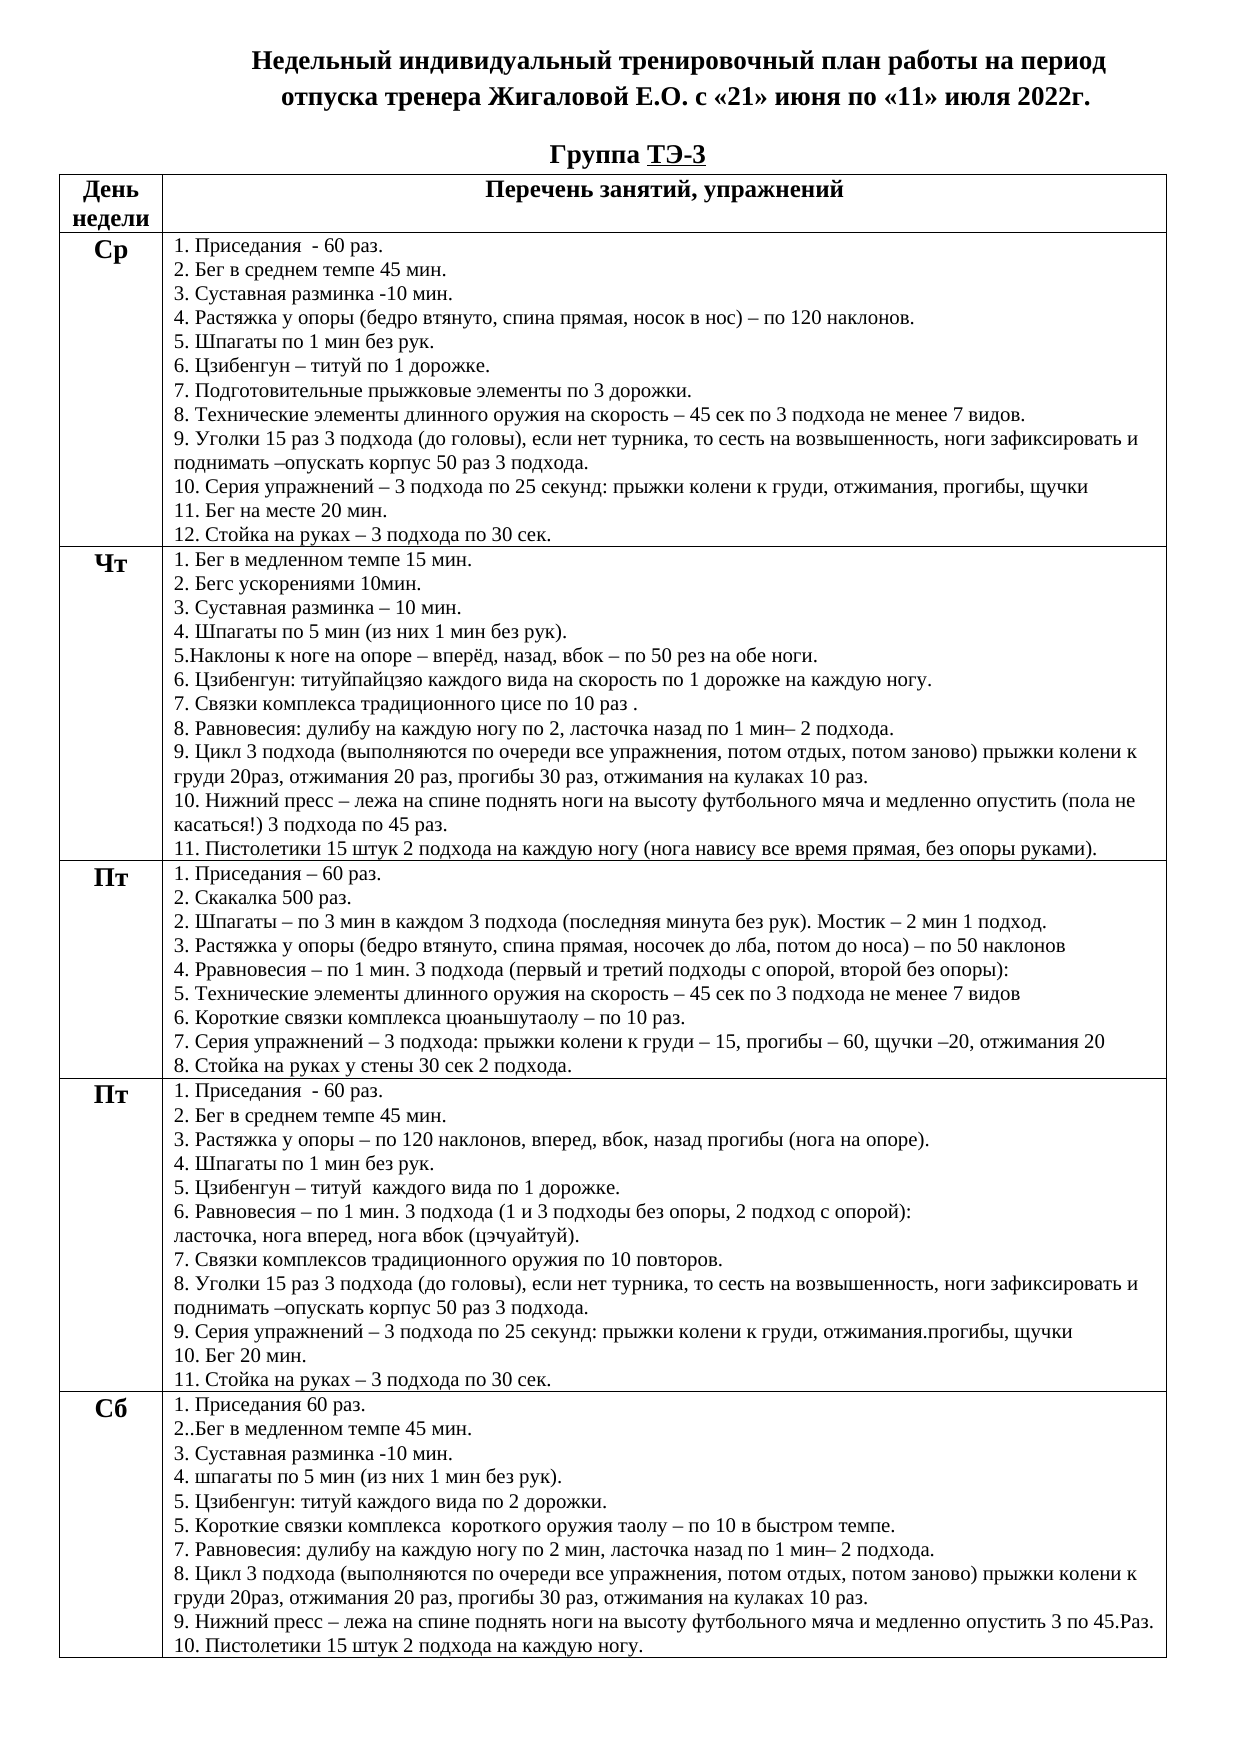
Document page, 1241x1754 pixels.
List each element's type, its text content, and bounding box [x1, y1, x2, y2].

text Недельный индивидуальный тренировочный план работы на период отпуска тренера Жигаловой Е.О. с «21» июня по «11» июля 2022г. [59, 44, 1152, 111]
table_cell 1. Приседания - 60 раз. 2. Бег в среднем темпе 45 мин. 3. Растяжка у опоры – по 120 наклонов, вперед, вбок, назад прогибы (нога на опоре). 4. Шпагаты по 1 мин без рук. 5. Цзибенгун – титуй каждого вида по 1 дорожке. 6. Равновесия – по 1 мин. 3 подхода (1 и 3 подходы без опоры, 2 подход с опорой): ласточка, нога вперед, нога вбок (цэчуайтуй). 7. Связки комплексов традиционного оружия по 10 повторов. 8. Уголки 15 раз 3 подхода (до головы), если нет турника, то сесть на возвышенность, ноги зафиксировать и поднимать –опускать корпус 50 раз 3 подхода. 9. Серия упражнений – 3 подхода по 25 секунд: прыжки колени к груди, отжимания.прогибы, щучки 10. Бег 20 мин. 11. Стойка на руках – 3 подхода по 30 сек. [163, 1079, 1166, 1391]
table_cell Пт [60, 861, 162, 1077]
table_cell Чт [60, 547, 162, 860]
table_cell Ср [60, 233, 162, 546]
table_cell Сб [60, 1392, 162, 1657]
text Группа ТЭ-3 [59, 138, 1152, 169]
table_header Перечень занятий, упражнений [163, 175, 1166, 232]
table_cell Пт [60, 1079, 162, 1391]
table_cell 1. Бег в медленном темпе 15 мин. 2. Бегс ускорениями 10мин. 3. Суставная разминка – 10 мин. 4. Шпагаты по 5 мин (из них 1 мин без рук). 5.Наклоны к ноге на опоре – вперёд, назад, вбок – по 50 рез на обе ноги. 6. Цзибенгун: титуйпайцзяо каждого вида на скорость по 1 дорожке на каждую ногу. 7. Связки комплекса традиционного цисе по 10 раз . 8. Равновесия: дулибу на каждую ногу по 2, ласточка назад по 1 мин– 2 подхода. 9. Цикл 3 подхода (выполняются по очереди все упражнения, потом отдых, потом заново) прыжки колени к груди 20раз, отжимания 20 раз, прогибы 30 раз, отжимания на кулаках 10 раз. 10. Нижний пресс – лежа на спине поднять ноги на высоту футбольного мяча и медленно опустить (пола не касаться!) 3 подхода по 45 раз. 11. Пистолетики 15 штук 2 подхода на каждую ногу (нога навису все время прямая, без опоры руками). [163, 547, 1166, 860]
table_header День недели [60, 175, 162, 232]
table_cell 1. Приседания – 60 раз. 2. Скакалка 500 раз. 2. Шпагаты – по 3 мин в каждом 3 подхода (последняя минута без рук). Мостик – 2 мин 1 подход. 3. Растяжка у опоры (бедро втянуто, спина прямая, носочек до лба, потом до носа) – по 50 наклонов 4. Рравновесия – по 1 мин. 3 подхода (первый и третий подходы с опорой, второй без опоры): 5. Технические элементы длинного оружия на скорость – 45 сек по 3 подхода не менее 7 видов 6. Короткие связки комплекса цюаньшутаолу – по 10 раз. 7. Серия упражнений – 3 подхода: прыжки колени к груди – 15, прогибы – 60, щучки –20, отжимания 20 8. Стойка на руках у стены 30 сек 2 подхода. [163, 861, 1166, 1077]
table_cell 1. Приседания - 60 раз. 2. Бег в среднем темпе 45 мин. 3. Суставная разминка -10 мин. 4. Растяжка у опоры (бедро втянуто, спина прямая, носок в нос) – по 120 наклонов. 5. Шпагаты по 1 мин без рук. 6. Цзибенгун – титуй по 1 дорожке. 7. Подготовительные прыжковые элементы по 3 дорожки. 8. Технические элементы длинного оружия на скорость – 45 сек по 3 подхода не менее 7 видов. 9. Уголки 15 раз 3 подхода (до головы), если нет турника, то сесть на возвышенность, ноги зафиксировать и поднимать –опускать корпус 50 раз 3 подхода. 10. Серия упражнений – 3 подхода по 25 секунд: прыжки колени к груди, отжимания, прогибы, щучки 11. Бег на месте 20 мин. 12. Стойка на руках – 3 подхода по 30 сек. [163, 233, 1166, 546]
table_cell 1. Приседания 60 раз. 2..Бег в медленном темпе 45 мин. 3. Суставная разминка -10 мин. 4. шпагаты по 5 мин (из них 1 мин без рук). 5. Цзибенгун: титуй каждого вида по 2 дорожки. 5. Короткие связки комплекса короткого оружия таолу – по 10 в быстром темпе. 7. Равновесия: дулибу на каждую ногу по 2 мин, ласточка назад по 1 мин– 2 подхода. 8. Цикл 3 подхода (выполняются по очереди все упражнения, потом отдых, потом заново) прыжки колени к груди 20раз, отжимания 20 раз, прогибы 30 раз, отжимания на кулаках 10 раз. 9. Нижний пресс – лежа на спине поднять ноги на высоту футбольного мяча и медленно опустить 3 по 45.Раз. 10. Пистолетики 15 штук 2 подхода на каждую ногу. [163, 1392, 1166, 1657]
